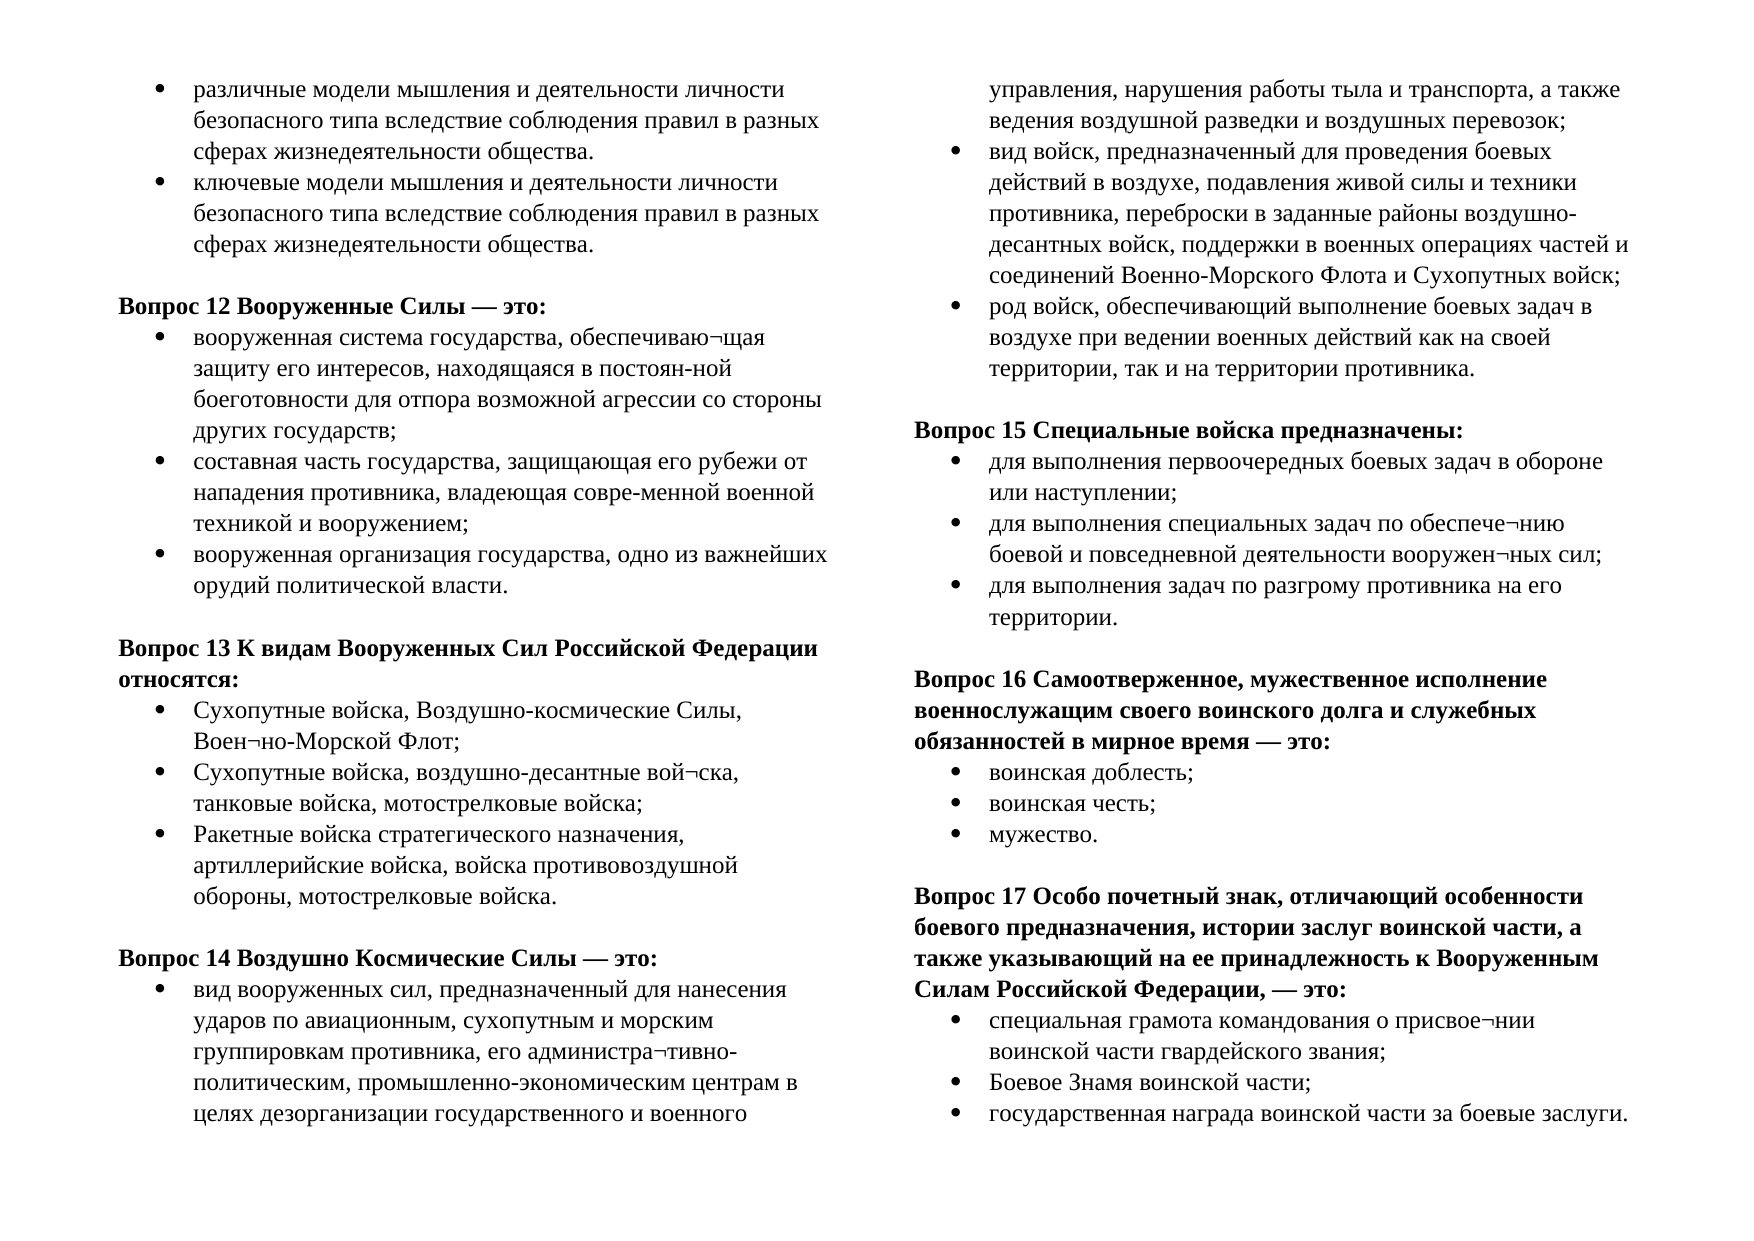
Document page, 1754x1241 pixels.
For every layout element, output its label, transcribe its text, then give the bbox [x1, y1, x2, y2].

list воинская доблесть; [951, 757, 1636, 786]
list ключевые модели мышления и деятельности личности безопас­ного типа вследствие соблюдения правил в разных сферах жиз­недеятельности общества. [156, 167, 840, 258]
list род войск, обеспечивающий выполнение боевых задач в воздухе при ведении военных действий как на своей территории, так и на территории противника. [951, 291, 1636, 382]
text Вопрос 17 Особо почетный знак, отличающий особенности боевого предназначения, истории заслуг воинской части, а также указывающий на ее принадлежность к Вооруженным Силам Российской Федерации, — это: [914, 881, 1636, 1003]
list вид вооруженных сил, предназначенный для нанесения ударов по авиационным, сухопутным и морским группировкам противника, его администра¬тивно-политическим, промышленно-экономическим центрам в целях дезорганизации государственного и военного управления, нарушения работы тыла и транспорта, а также ведения воздушной разведки и воздушных перевозок; [951, 74, 1636, 134]
text Вопрос 15 Специальные войска предназначены: [914, 415, 1636, 444]
text Вопрос 16 Самоотверженное, мужественное исполнение военнослужащим своего воинского долга и служеб­ных обязанностей в мирное время — это: [914, 664, 1636, 754]
list мужество. [951, 819, 1636, 848]
list для выполнения специальных задач по обеспече¬нию боевой и повседневной деятельности вооружен¬ных сил; [951, 508, 1636, 568]
list вид вооруженных сил, предназначенный для нанесения ударов по авиационным, сухопутным и морским группировкам противника, его администра¬тивно-политическим, промышленно-экономическим центрам в целях дезорганизации государственного и военного управления, нарушения работы тыла и транспорта, а также ведения воздушной разведки и воздушных перевозок; [156, 974, 840, 1127]
list вид войск, предназначенный для проведения боевых действий в воздухе, подавления живой силы и техники противника, переброски в заданные районы воздушно-десантных войск, поддержки в военных операциях частей и соединений Военно-Морского Флота и Сухопутных войск; [951, 136, 1636, 289]
list Сухопутные войска, воздушно-десантные вой¬ска, танковые войска, мотострелковые войска; [156, 757, 840, 817]
list Ракетные войска стратегического назначения, артиллерийские войска, войска противовоздушной обороны, мотострелковые войска. [156, 819, 840, 910]
list для выполнения первоочередных боевых задач в обороне или наступлении; [951, 446, 1636, 506]
text Вопрос 13 К видам Вооруженных Сил Российской Феде­рации относятся: [118, 633, 840, 692]
list Боевое Знамя воинской части; [951, 1067, 1636, 1096]
list Сухопутные войска, Воздушно-космические Силы, Воен¬но-Морской Флот; [156, 695, 840, 754]
list составная часть государства, защищающая его рубежи от нападения противника, владеющая совре-менной военной техникой и вооружением; [156, 446, 840, 537]
list вооруженная система государства, обеспечиваю¬щая защиту его интересов, находящаяся в постоян-ной боеготовности для отпора возможной агрессии со стороны других государств; [156, 322, 840, 444]
list воинская честь; [951, 788, 1636, 817]
text Вопрос 12 Вооруженные Силы — это: [118, 291, 840, 320]
list специальная грамота командования о присвое¬нии воинской части гвардейского звания; [951, 1005, 1636, 1065]
list различные модели мышления и деятельности личности безопас­ного типа вследствие соблюдения правил в разных сферах жиз­недеятельности общества. [156, 74, 840, 165]
list государственная награда воинской части за боевые заслуги. [951, 1098, 1636, 1127]
text Вопрос 14 Воздушно Космические Силы — это: [118, 943, 840, 972]
list вооруженная организация государства, одно из важнейших орудий политической власти. [156, 539, 840, 599]
list для выполнения задач по разгрому противника на его территории. [951, 571, 1636, 630]
